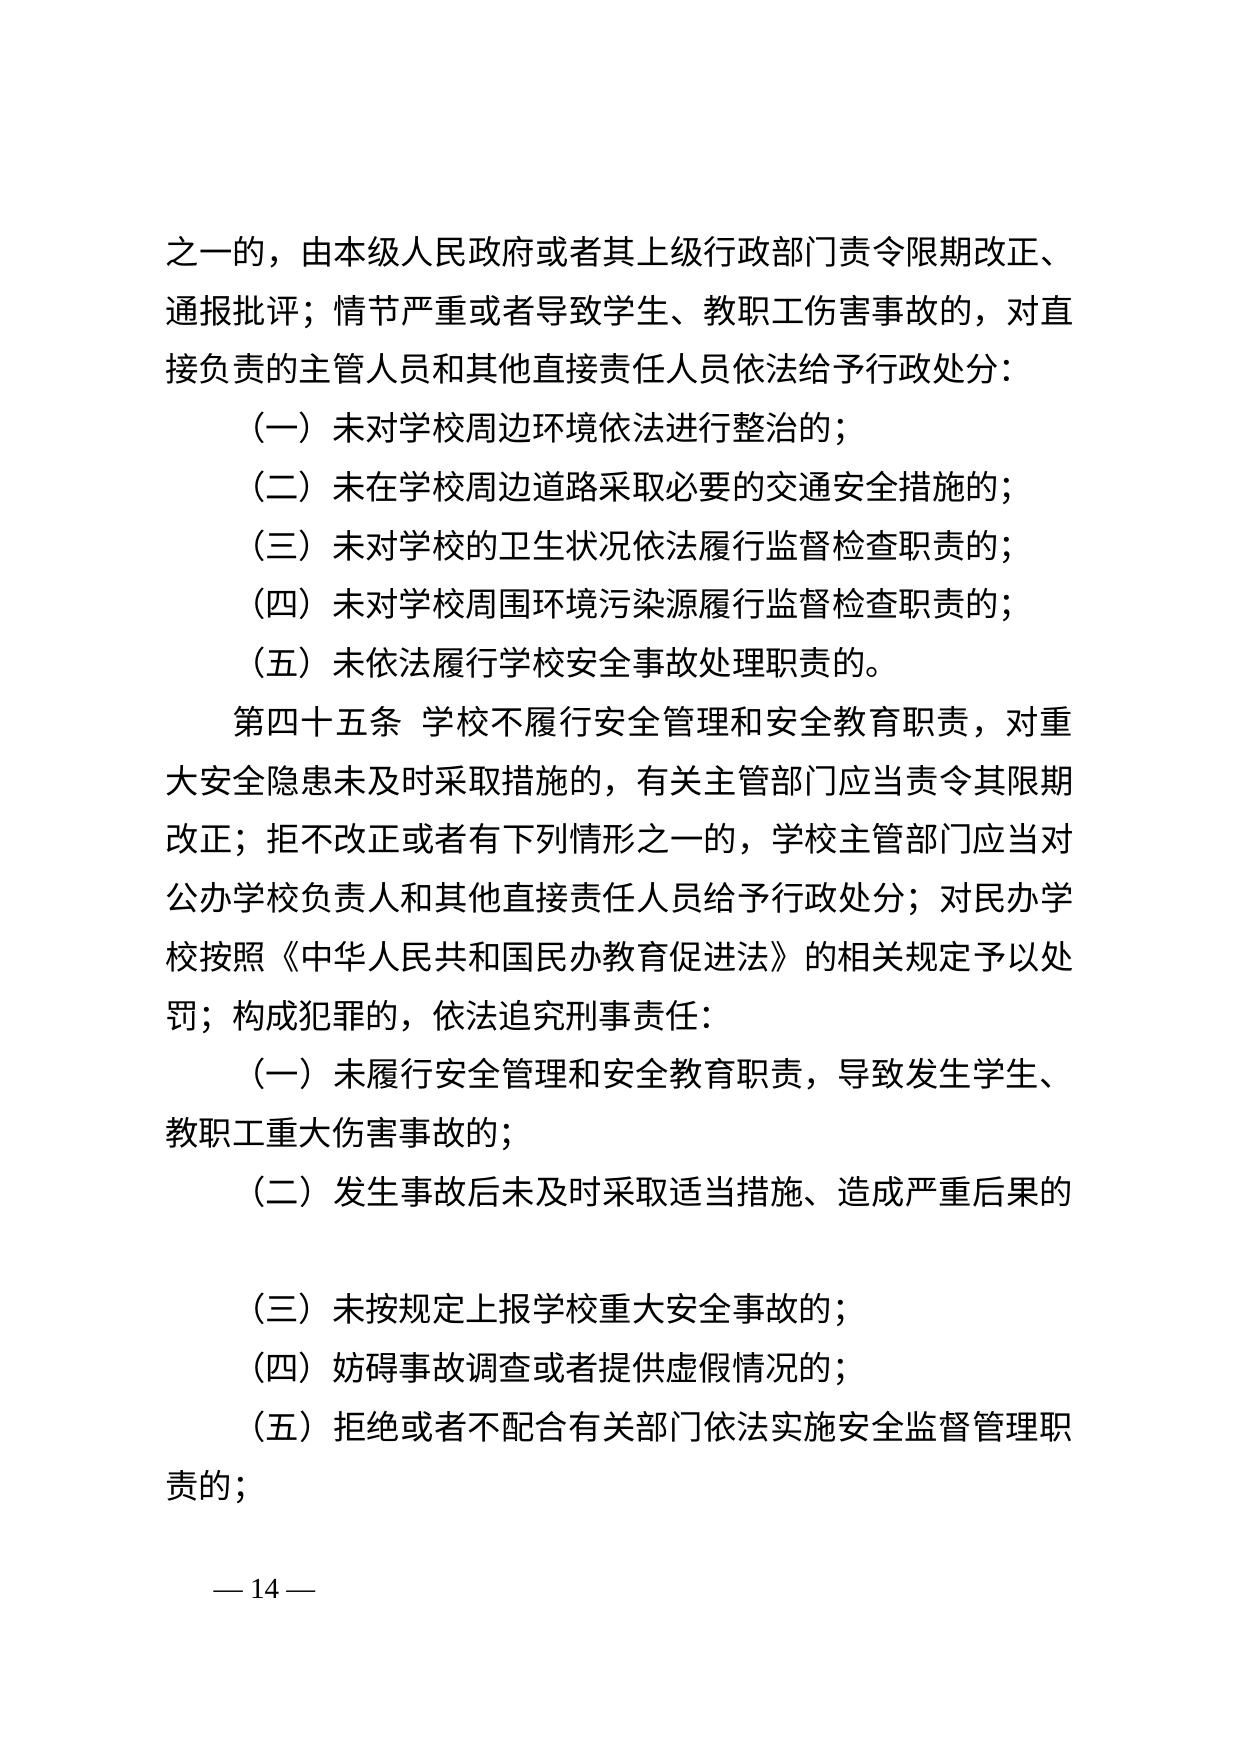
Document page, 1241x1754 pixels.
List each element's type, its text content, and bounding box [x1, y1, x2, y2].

text （二）发生事故后未及时采取适当措施、造成严重后果的； [165, 1157, 1075, 1275]
text （三）未按规定上报学校重大安全事故的； [165, 1275, 1075, 1334]
text （四）妨碍事故调查或者提供虚假情况的； [165, 1334, 1075, 1392]
text （三）未对学校的卫生状况依法履行监督检查职责的； [165, 511, 1075, 570]
text （二）未在学校周边道路采取必要的交通安全措施的； [165, 452, 1075, 511]
text （一）未履行安全管理和安全教育职责，导致发生学生、教职工重大伤害事故的； [165, 1040, 1075, 1157]
text （四）未对学校周围环境污染源履行监督检查职责的； [165, 570, 1075, 629]
text （五）拒绝或者不配合有关部门依法实施安全监督管理职责的； [165, 1392, 1075, 1510]
text （一）未对学校周边环境依法进行整治的； [165, 394, 1075, 452]
text （五）未依法履行学校安全事故处理职责的。 [165, 629, 1075, 687]
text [165, 217, 1075, 394]
text 第四十五条 学校不履行安全管理和安全教育职责，对重大安全隐患未及时采取措施的，有关主管部门应当责令其限期改正；拒不改正或者有下列情形之一的，学校主管部门应当对公办学校负责人和其他直接责任人员给予行政处分；对民办学校按照《中华人民共和国民办教育促进法》的相关规定予以处罚；构成犯罪的，依法追究刑事责任： [165, 687, 1075, 1040]
